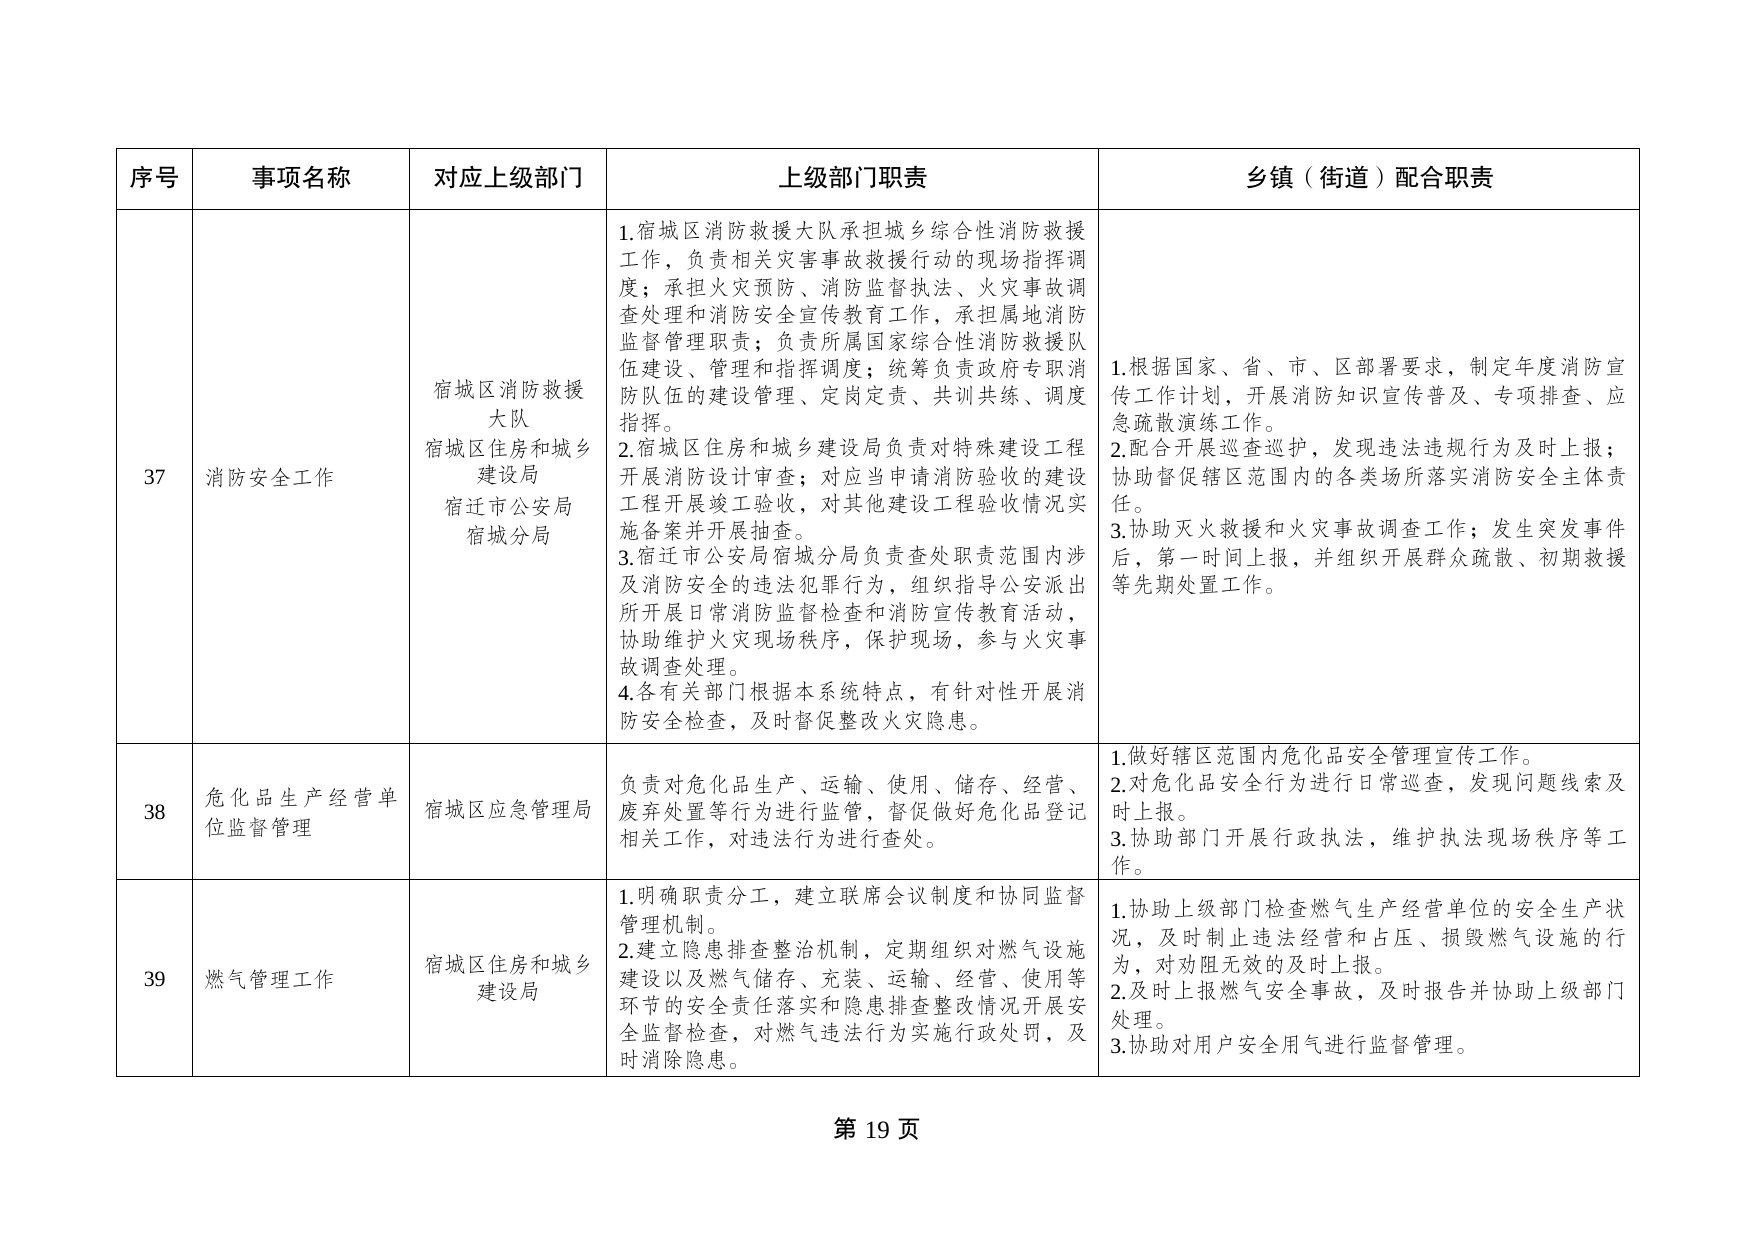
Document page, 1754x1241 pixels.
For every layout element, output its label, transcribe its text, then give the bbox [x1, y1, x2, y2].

table_cell 37 [117, 210, 192, 743]
table_cell 38 [117, 744, 192, 879]
table_cell 39 [117, 880, 192, 1076]
table_cell 燃气管理工作 [193, 880, 409, 1076]
table_cell 1.做好辖区范围内危化品安全管理宣传工作。 2.对危化品安全行为进行日常巡查，发现问题线索及时上报。 3.协助部门开展行政执法，维护执法现场秩序等工作。 [1099, 744, 1639, 879]
table_header 上级部门职责 [607, 149, 1098, 209]
table_cell 1.协助上级部门检查燃气生产经营单位的安全生产状况，及时制止违法经营和占压、损毁燃气设施的行为，对劝阻无效的及时上报。 2.及时上报燃气安全事故，及时报告并协助上级部门处理。 3.协助对用户安全用气进行监督管理。 [1099, 880, 1639, 1076]
table_cell 宿城区消防救援大队 宿城区住房和城乡建设局 宿迁市公安局 宿城分局 [410, 210, 606, 743]
table_header 对应上级部门 [410, 149, 606, 209]
table_header 序号 [117, 149, 192, 209]
table_cell 1.明确职责分工，建立联席会议制度和协同监督管理机制。 2.建立隐患排查整治机制，定期组织对燃气设施建设以及燃气储存、充装、运输、经营、使用等环节的安全责任落实和隐患排查整改情况开展安全监督检查，对燃气违法行为实施行政处罚，及时消除隐患。 [607, 880, 1098, 1076]
table_cell 1.宿城区消防救援大队承担城乡综合性消防救援工作，负责相关灾害事故救援行动的现场指挥调度；承担火灾预防、消防监督执法、火灾事故调查处理和消防安全宣传教育工作，承担属地消防监督管理职责；负责所属国家综合性消防救援队伍建设、管理和指挥调度；统筹负责政府专职消防队伍的建设管理、定岗定责、共训共练、调度指挥。 2.宿城区住房和城乡建设局负责对特殊建设工程开展消防设计审查；对应当申请消防验收的建设工程开展竣工验收，对其他建设工程验收情况实施备案并开展抽查。 3.宿迁市公安局宿城分局负责查处职责范围内涉及消防安全的违法犯罪行为，组织指导公安派出所开展日常消防监督检查和消防宣传教育活动，协助维护火灾现场秩序，保护现场，参与火灾事故调查处理。 4.各有关部门根据本系统特点，有针对性开展消防安全检查，及时督促整改火灾隐患。 [607, 210, 1098, 743]
table_header 乡镇（街道）配合职责 [1099, 149, 1639, 209]
table_cell 消防安全工作 [193, 210, 409, 743]
table_cell 危化品生产经营单位监督管理 [193, 744, 409, 879]
table_cell 1.根据国家、省、市、区部署要求，制定年度消防宣传工作计划，开展消防知识宣传普及、专项排查、应急疏散演练工作。 2.配合开展巡查巡护，发现违法违规行为及时上报；协助督促辖区范围内的各类场所落实消防安全主体责任。 3.协助灭火救援和火灾事故调查工作；发生突发事件后，第一时间上报，并组织开展群众疏散、初期救援等先期处置工作。 [1099, 210, 1639, 743]
table_cell 宿城区住房和城乡建设局 [410, 880, 606, 1076]
table_cell 负责对危化品生产、运输、使用、储存、经营、废弃处置等行为进行监管，督促做好危化品登记相关工作，对违法行为进行查处。 [607, 744, 1098, 879]
table_cell 宿城区应急管理局 [410, 744, 606, 879]
table_header 事项名称 [193, 149, 409, 209]
